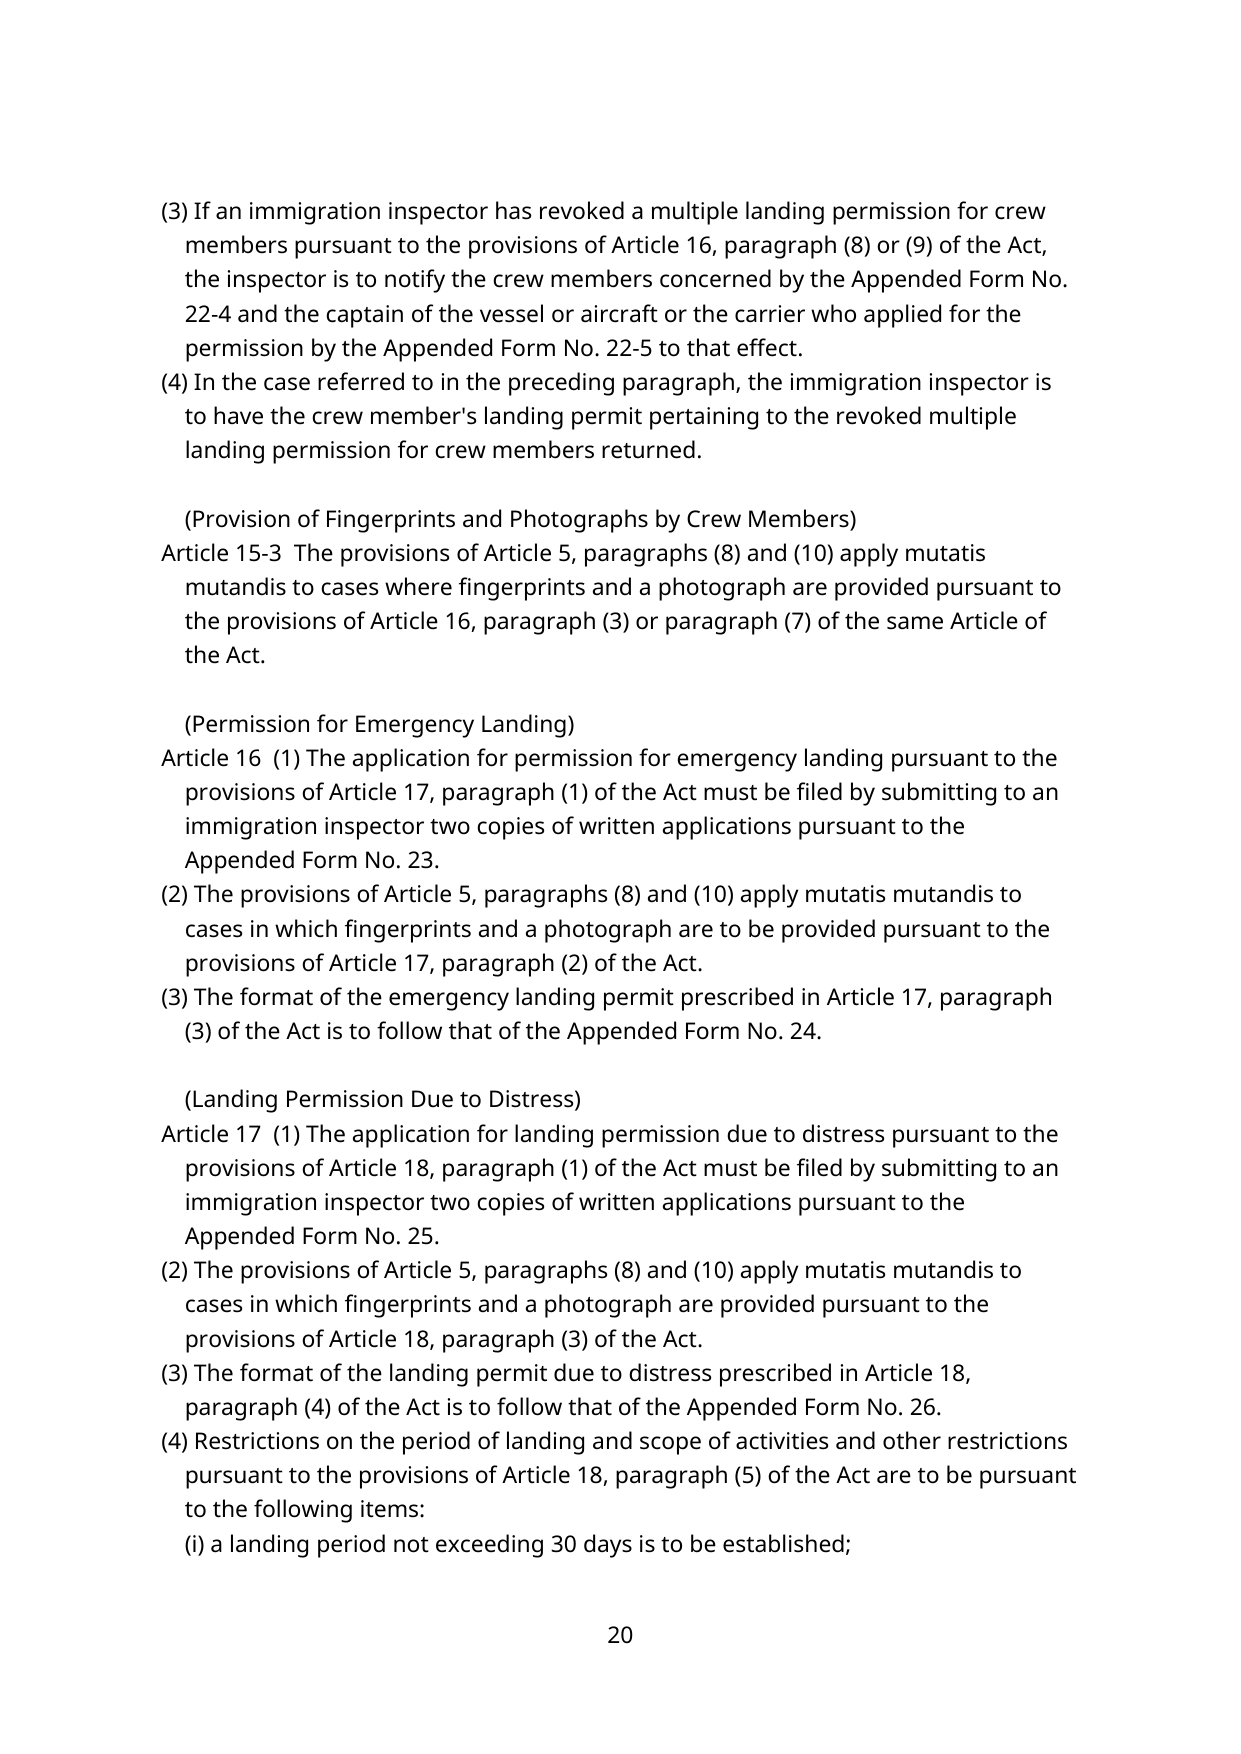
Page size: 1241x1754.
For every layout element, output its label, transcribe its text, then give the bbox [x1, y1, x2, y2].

text (2) The provisions of Article 5, paragraphs (8) and (10) apply mutatis mutandis to cases in which fingerprints and a photograph are to be provided pursuant to the provisions of Article 17, paragraph (2) of the Act. [161, 877, 1079, 979]
text Article 16 (1) The application for permission for emergency landing pursuant to the provisions of Article 17, paragraph (1) of the Act must be filed by submitting to an immigration inspector two copies of written applications pursuant to the Appended Form No. 23. [161, 740, 1079, 877]
text (3) The format of the emergency landing permit prescribed in Article 17, paragraph (3) of the Act is to follow that of the Appended Form No. 24. [161, 979, 1079, 1048]
text (Permission for Emergency Landing) [184, 706, 1079, 740]
text Article 17 (1) The application for landing permission due to distress pursuant to the provisions of Article 18, paragraph (1) of the Act must be filed by submitting to an immigration inspector two copies of written applications pursuant to the Appended Form No. 25. [161, 1116, 1079, 1253]
text (3) If an immigration inspector has revoked a multiple landing permission for crew members pursuant to the provisions of Article 16, paragraph (8) or (9) of the Act, the inspector is to notify the crew members concerned by the Appended Form No. 22-4 and the captain of the vessel or aircraft or the carrier who applied for the permission by the Appended Form No. 22-5 to that effect. [161, 194, 1079, 364]
text (4) Restrictions on the period of landing and scope of activities and other restrictions pursuant to the provisions of Article 18, paragraph (5) of the Act are to be pursuant to the following items: [161, 1424, 1079, 1526]
text (2) The provisions of Article 5, paragraphs (8) and (10) apply mutatis mutandis to cases in which fingerprints and a photograph are provided pursuant to the provisions of Article 18, paragraph (3) of the Act. [161, 1253, 1079, 1355]
text Article 15-3 The provisions of Article 5, paragraphs (8) and (10) apply mutatis mutandis to cases where fingerprints and a photograph are provided pursuant to the provisions of Article 16, paragraph (3) or paragraph (7) of the same Article of the Act. [161, 535, 1079, 672]
text (4) In the case referred to in the preceding paragraph, the immigration inspector is to have the crew member's landing permit pertaining to the revoked multiple landing permission for crew members returned. [161, 364, 1079, 467]
text (Provision of Fingerprints and Photographs by Crew Members) [184, 501, 1079, 535]
text (3) The format of the landing permit due to distress prescribed in Article 18, paragraph (4) of the Act is to follow that of the Appended Form No. 26. [161, 1355, 1079, 1424]
text (Landing Permission Due to Distress) [184, 1082, 1079, 1116]
text (i) a landing period not exceeding 30 days is to be established; [184, 1526, 1079, 1560]
